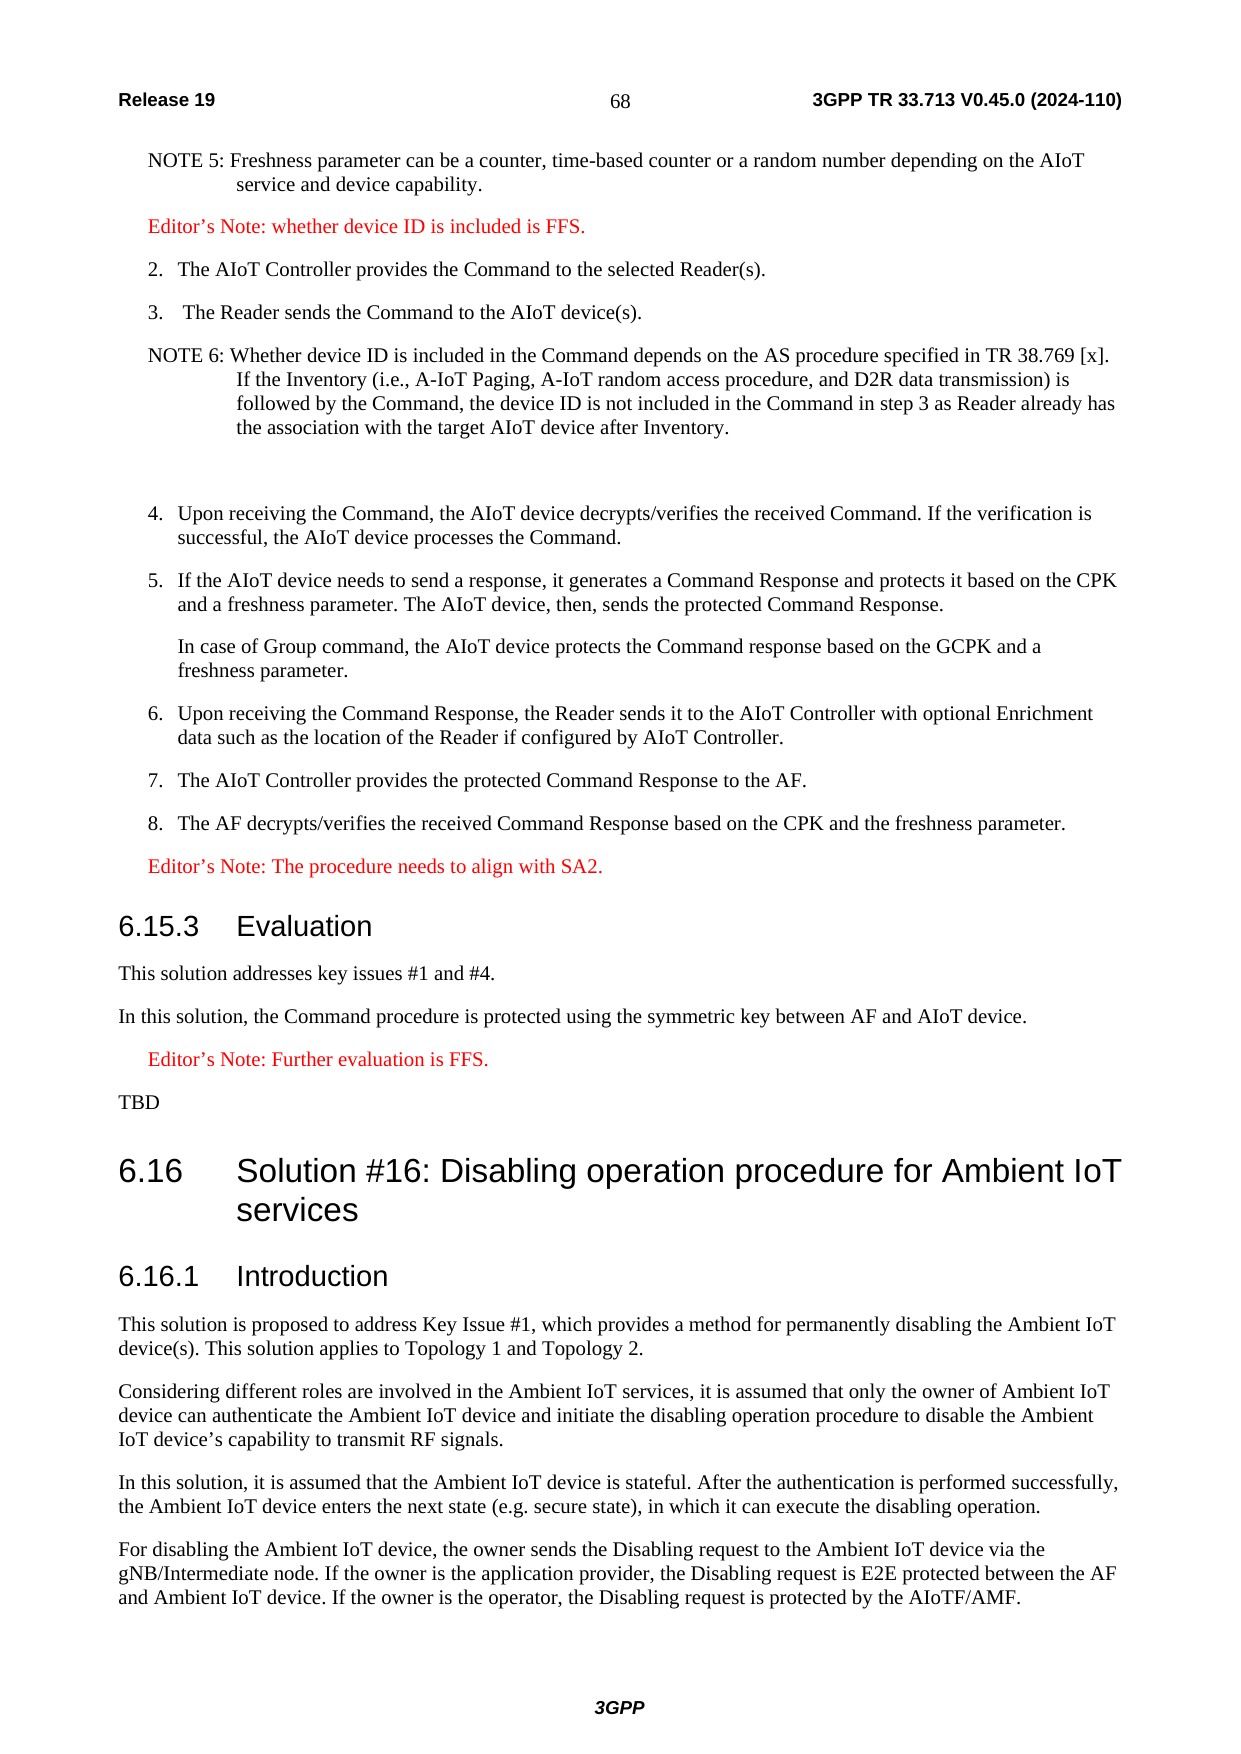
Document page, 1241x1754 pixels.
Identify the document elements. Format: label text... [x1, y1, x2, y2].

text 8. The AF decrypts/verifies the received Command Response based on the CPK and the freshness parameter. [148, 811, 1122, 835]
text This solution is proposed to address Key Issue #1, which provides a method for permanently disabling the Ambient IoT device(s). This solution applies to Topology 1 and Topology 2. [118, 1312, 1122, 1360]
text In case of Group command, the AIoT device protects the Command response based on the GCPK and a freshness parameter. [148, 634, 1122, 682]
subtitle 6.15.3 Evaluation [118, 909, 1122, 943]
text In this solution, it is assumed that the Ambient IoT device is stateful. After the authentication is performed successfully, the Ambient IoT device enters the next state (e.g. secure state), in which it can execute the disabling operation. [118, 1469, 1122, 1518]
text 3. The Reader sends the Command to the AIoT device(s). [148, 300, 1122, 324]
text Considering different roles are involved in the Ambient IoT services, it is assumed that only the owner of Ambient IoT device can authenticate the Ambient IoT device and initiate the disabling operation procedure to disable the Ambient IoT device’s capability to transmit RF signals. [118, 1379, 1122, 1451]
text 6. Upon receiving the Command Response, the Reader sends it to the AIoT Controller with optional Enrichment data such as the location of the Reader if configured by AIoT Controller. [148, 701, 1122, 749]
text 5. If the AIoT device needs to send a response, it generates a Command Response and protects it based on the CPK and a freshness parameter. The AIoT device, then, sends the protected Command Response. [148, 567, 1122, 616]
text NOTE 5: Freshness parameter can be a counter, time-based counter or a random number depending on the AIoT service and device capability. [148, 147, 1122, 196]
text 2. The AIoT Controller provides the Command to the selected Reader(s). [148, 257, 1122, 281]
text 4. Upon receiving the Command, the AIoT device decrypts/verifies the received Command. If the verification is successful, the AIoT device processes the Command. [148, 501, 1122, 549]
text 7. The AIoT Controller provides the protected Command Response to the AF. [148, 768, 1122, 792]
text For disabling the Ambient IoT device, the owner sends the Disabling request to the Ambient IoT device via the gNB/Intermediate node. If the owner is the application provider, the Disabling request is E2E protected between the AF and Ambient IoT device. If the owner is the operator, the Disabling request is protected by the AIoTF/AMF. [118, 1536, 1122, 1609]
subtitle 6.16.1 Introduction [118, 1259, 1122, 1293]
text Editor’s Note: The procedure needs to align with SA2. [148, 854, 1122, 878]
subtitle 6.16 Solution #16: Disabling operation procedure for Ambient IoT services [118, 1151, 1122, 1228]
